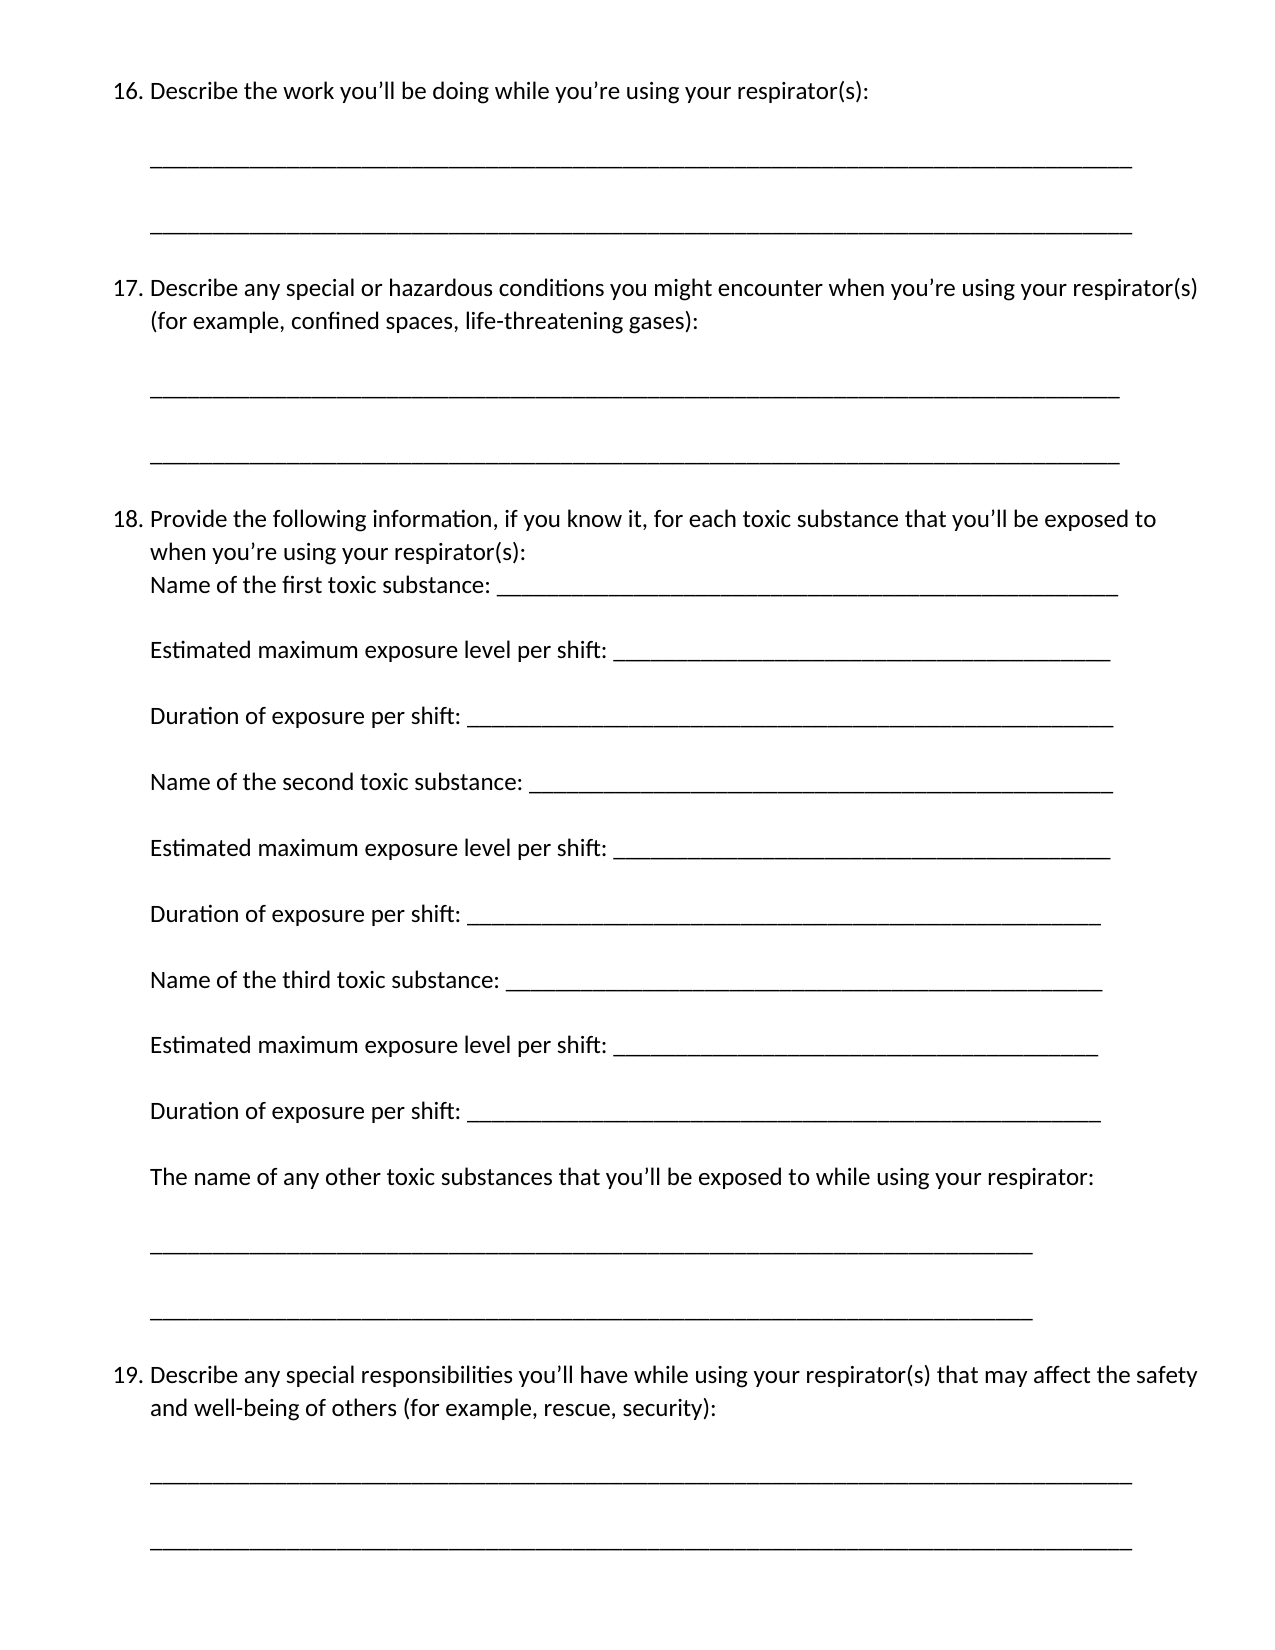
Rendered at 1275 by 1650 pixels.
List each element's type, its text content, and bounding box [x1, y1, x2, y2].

list Estimated maximum exposure level per shift: ________________________________________ [150, 634, 1200, 665]
list Name of the second toxic substance: _______________________________________________ [150, 766, 1200, 797]
text _______________________________________________________________________________ [150, 1523, 1200, 1554]
list The name of any other toxic substances that you’ll be exposed to while using your respirator: [150, 1161, 1200, 1192]
text _______________________________________________________________________ [75, 1227, 1200, 1258]
list _______________________________________________________________________________ [150, 141, 1200, 171]
list Duration of exposure per shift: ___________________________________________________ [150, 898, 1200, 928]
list Name of the third toxic substance: ________________________________________________ [150, 964, 1200, 994]
list Describe any special or hazardous conditions you might encounter when you’re using your respirator(s) (for example, confined spaces, life-threatening gases): [112, 272, 1200, 336]
text ______________________________________________________________________________ [150, 437, 1200, 468]
list Estimated maximum exposure level per shift: ________________________________________ [150, 832, 1200, 863]
list Duration of exposure per shift: ____________________________________________________ [150, 700, 1200, 731]
list _______________________________________________________________________________ [150, 207, 1200, 237]
list Duration of exposure per shift: ___________________________________________________ [150, 1095, 1200, 1126]
list Provide the following information, if you know it, for each toxic substance that you’ll be exposed to when you’re using your respirator(s): [112, 503, 1200, 566]
list Describe any special responsibilities you’ll have while using your respirator(s) that may affect the safety and well-being of others (for example, rescue, security): [112, 1359, 1200, 1422]
list Describe the work you’ll be doing while you’re using your respirator(s): [112, 75, 1200, 106]
list Name of the first toxic substance: __________________________________________________ [150, 569, 1200, 599]
text _______________________________________________________________________________ [150, 1457, 1200, 1488]
text _______________________________________________________________________ [75, 1293, 1200, 1323]
text ______________________________________________________________________________ [150, 371, 1200, 402]
list Estimated maximum exposure level per shift: _______________________________________ [150, 1029, 1200, 1060]
